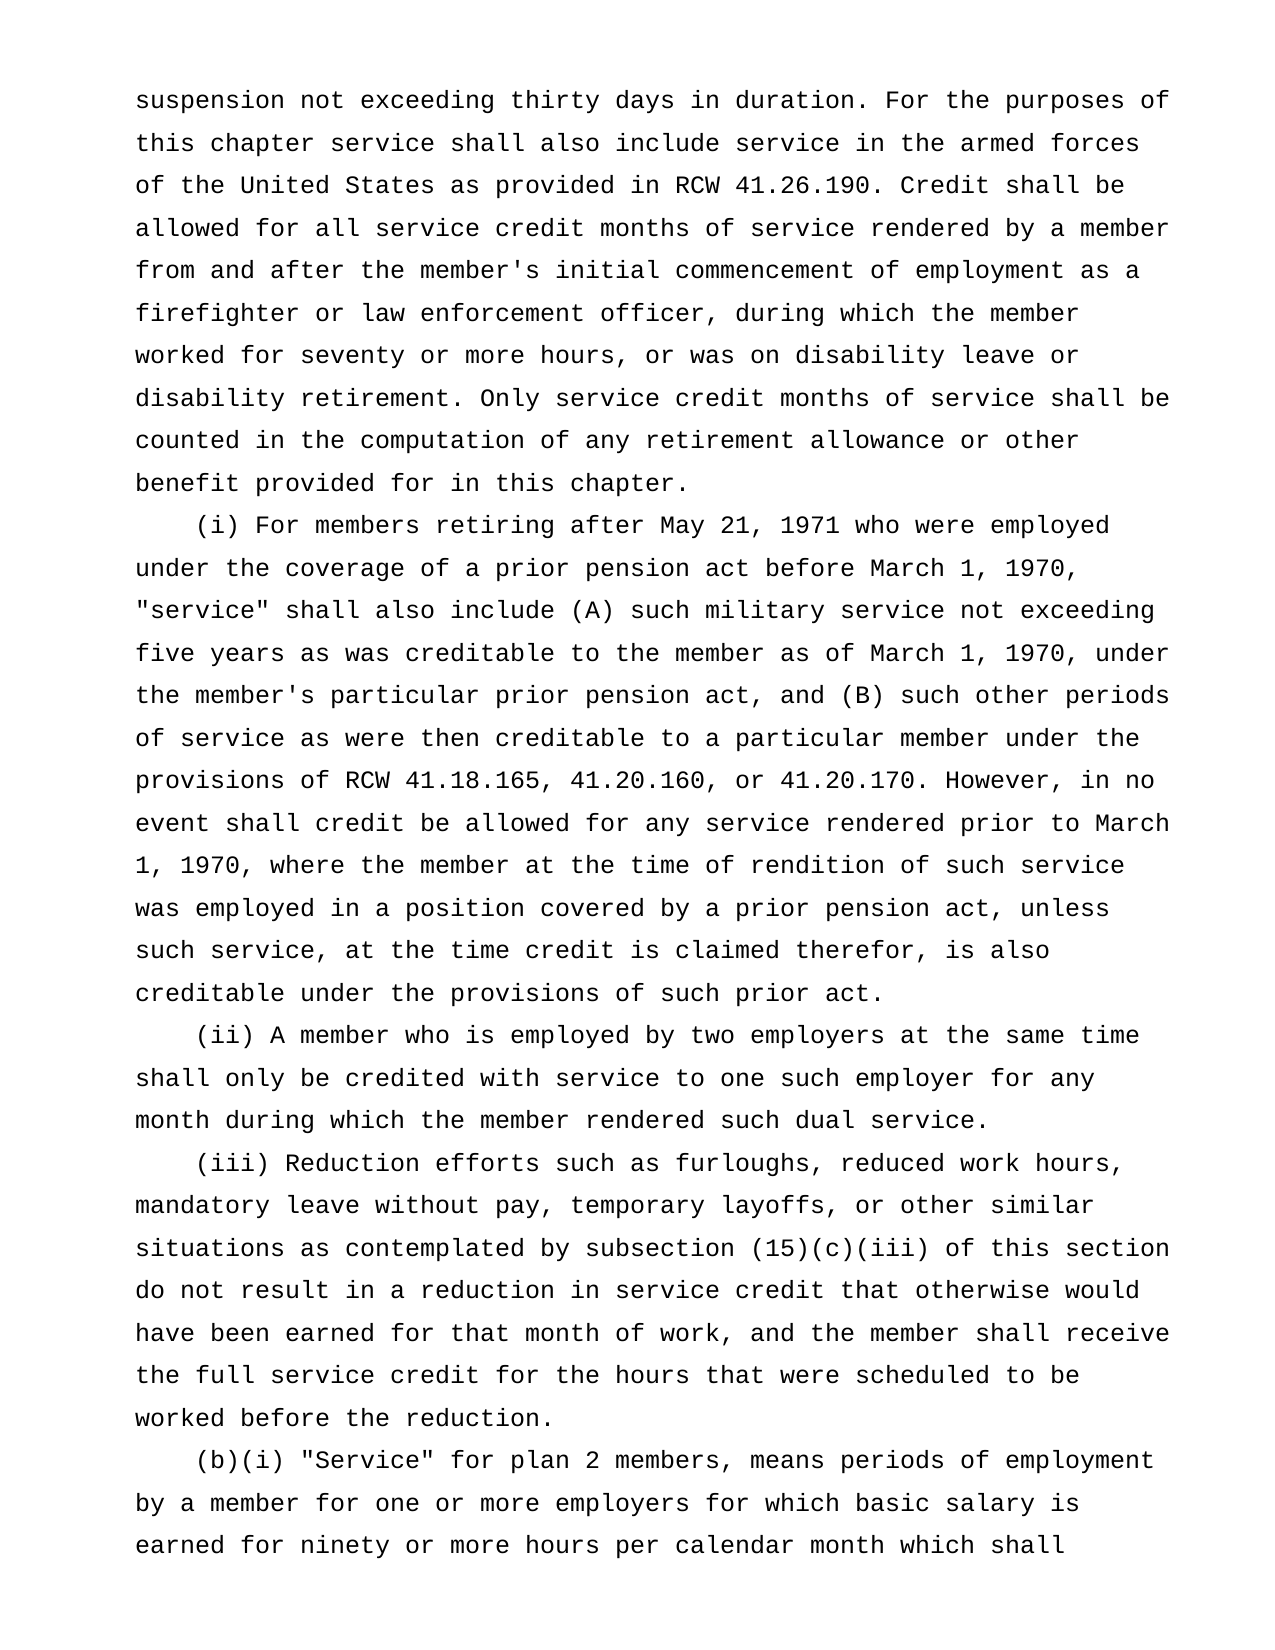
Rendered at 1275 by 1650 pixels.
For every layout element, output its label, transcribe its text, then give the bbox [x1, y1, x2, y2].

text (iii) Reduction efforts such as furloughs, reduced work hours, mandatory leave without pay, temporary layoffs, or other similar situations as contemplated by subsection (15)(c)(iii) of this section do not result in a reduction in service credit that otherwise would have been earned for that month of work, and the member shall receive the full service credit for the hours that were scheduled to be worked before the reduction. [135, 1137, 1170, 1435]
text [135, 1435, 1170, 1562]
text (i) For members retiring after May 21, 1971 who were employed under the coverage of a prior pension act before March 1, 1970, "service" shall also include (A) such military service not exceeding five years as was creditable to the member as of March 1, 1970, under the member's particular prior pension act, and (B) such other periods of service as were then creditable to a particular member under the provisions of RCW 41.18.165, 41.20.160, or 41.20.170. However, in no event shall credit be allowed for any service rendered prior to March 1, 1970, where the member at the time of rendition of such service was employed in a position covered by a prior pension act, unless such service, at the time credit is claimed therefor, is also creditable under the provisions of such prior act. [135, 500, 1170, 1010]
text (ii) A member who is employed by two employers at the same time shall only be credited with service to one such employer for any month during which the member rendered such dual service. [135, 1010, 1170, 1137]
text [135, 75, 1170, 500]
